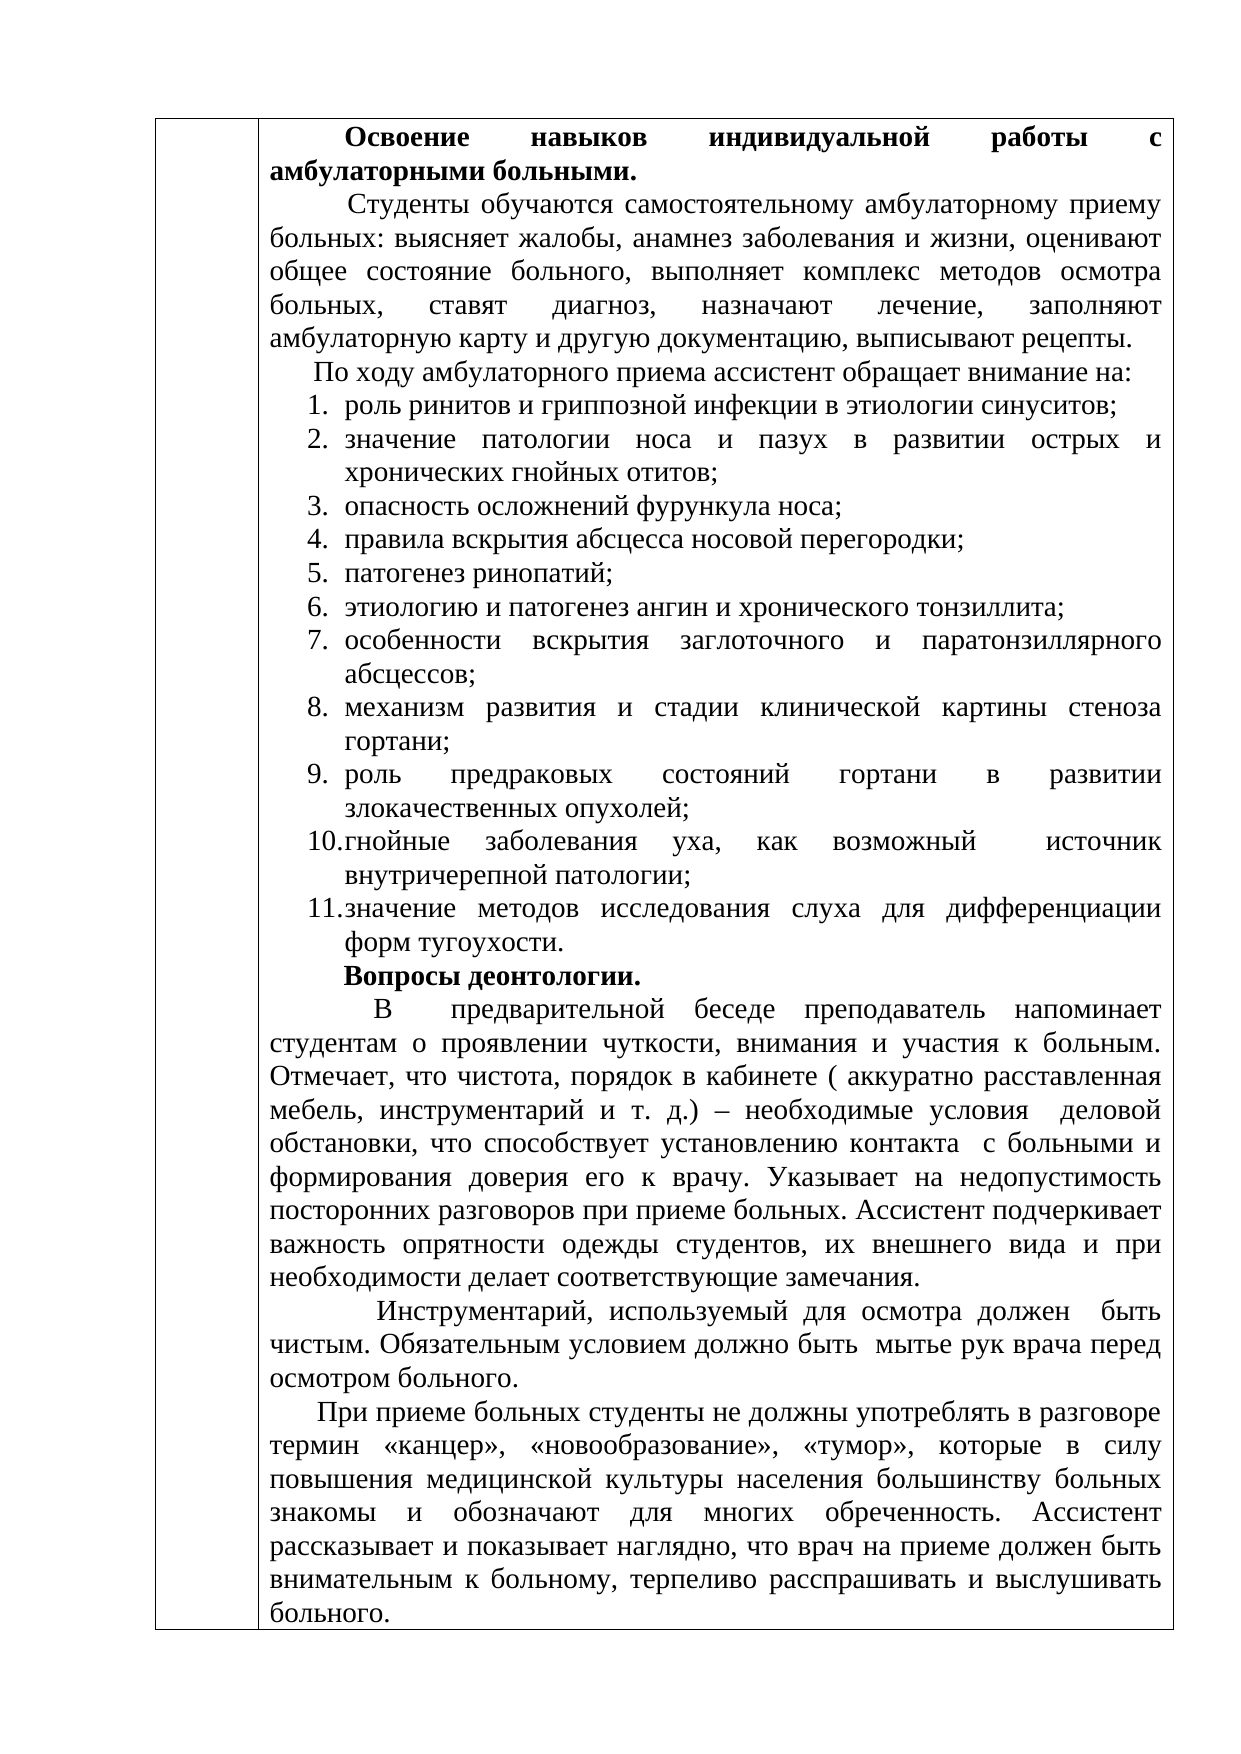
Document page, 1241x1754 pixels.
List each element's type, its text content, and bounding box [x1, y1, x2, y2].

table_cell 3 [156, 119, 258, 1628]
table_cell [259, 119, 1173, 1628]
